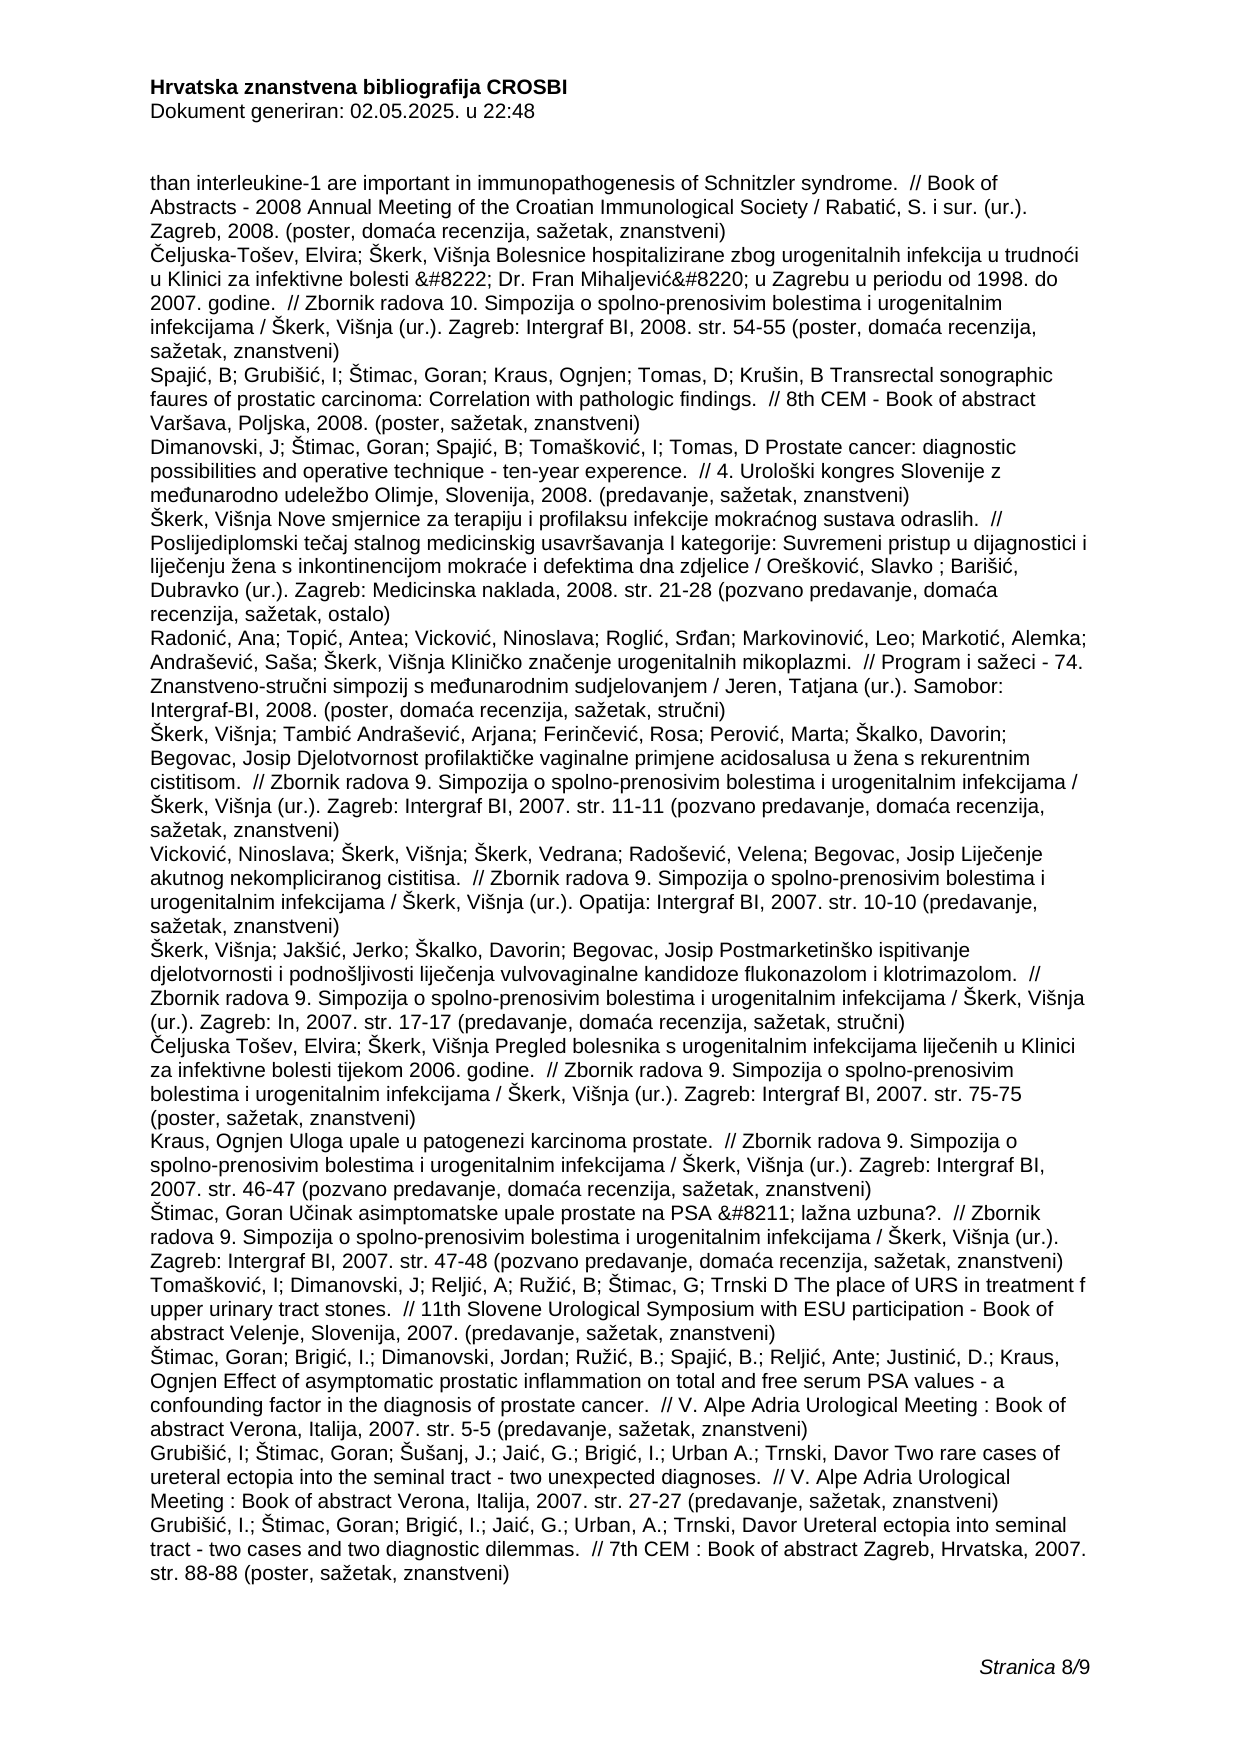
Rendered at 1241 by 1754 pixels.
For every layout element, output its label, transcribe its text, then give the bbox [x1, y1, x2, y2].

text Kraus, Ognjen [150, 1129, 1090, 1201]
text Tomašković, I; Dimanovski, J; Reljić, A; Ružić, B; Štimac, G; Trnski D [150, 1273, 1090, 1345]
text Štimac, Goran [150, 1201, 1090, 1273]
text Radonić, Ana; Topić, Antea; Vicković, Ninoslava; Roglić, Srđan; Markovinović, Leo; Markotić, Alemka; Andrašević, Saša; Škerk, Višnja [150, 626, 1090, 722]
text Spajić, B; Grubišić, I; Štimac, Goran; Kraus, Ognjen; Tomas, D; Krušin, B [150, 363, 1090, 434]
text Grubišić, I.; Štimac, Goran; Brigić, I.; Jaić, G.; Urban, A.; Trnski, Davor [150, 1513, 1090, 1584]
text Štimac, Goran; Brigić, I.; Dimanovski, Jordan; Ružić, B.; Spajić, B.; Reljić, Ante; Justinić, D.; Kraus, Ognjen [150, 1345, 1090, 1441]
text Vicković, Ninoslava; Škerk, Višnja; Škerk, Vedrana; Radošević, Velena; Begovac, Josip [150, 842, 1090, 938]
text Čeljuska-Tošev, Elvira; Škerk, Višnja [150, 243, 1090, 363]
text Čeljuska Tošev, Elvira; Škerk, Višnja [150, 1033, 1090, 1129]
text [150, 171, 1090, 243]
text Grubišić, I; Štimac, Goran; Šušanj, J.; Jaić, G.; Brigić, I.; Urban A.; Trnski, Davor [150, 1441, 1090, 1513]
text Škerk, Višnja [150, 506, 1090, 626]
text Škerk, Višnja; Jakšić, Jerko; Škalko, Davorin; Begovac, Josip [150, 938, 1090, 1033]
text Dimanovski, J; Štimac, Goran; Spajić, B; Tomašković, I; Tomas, D [150, 434, 1090, 506]
text Škerk, Višnja; Tambić Andrašević, Arjana; Ferinčević, Rosa; Perović, Marta; Škalko, Davorin; Begovac, Josip [150, 722, 1090, 842]
